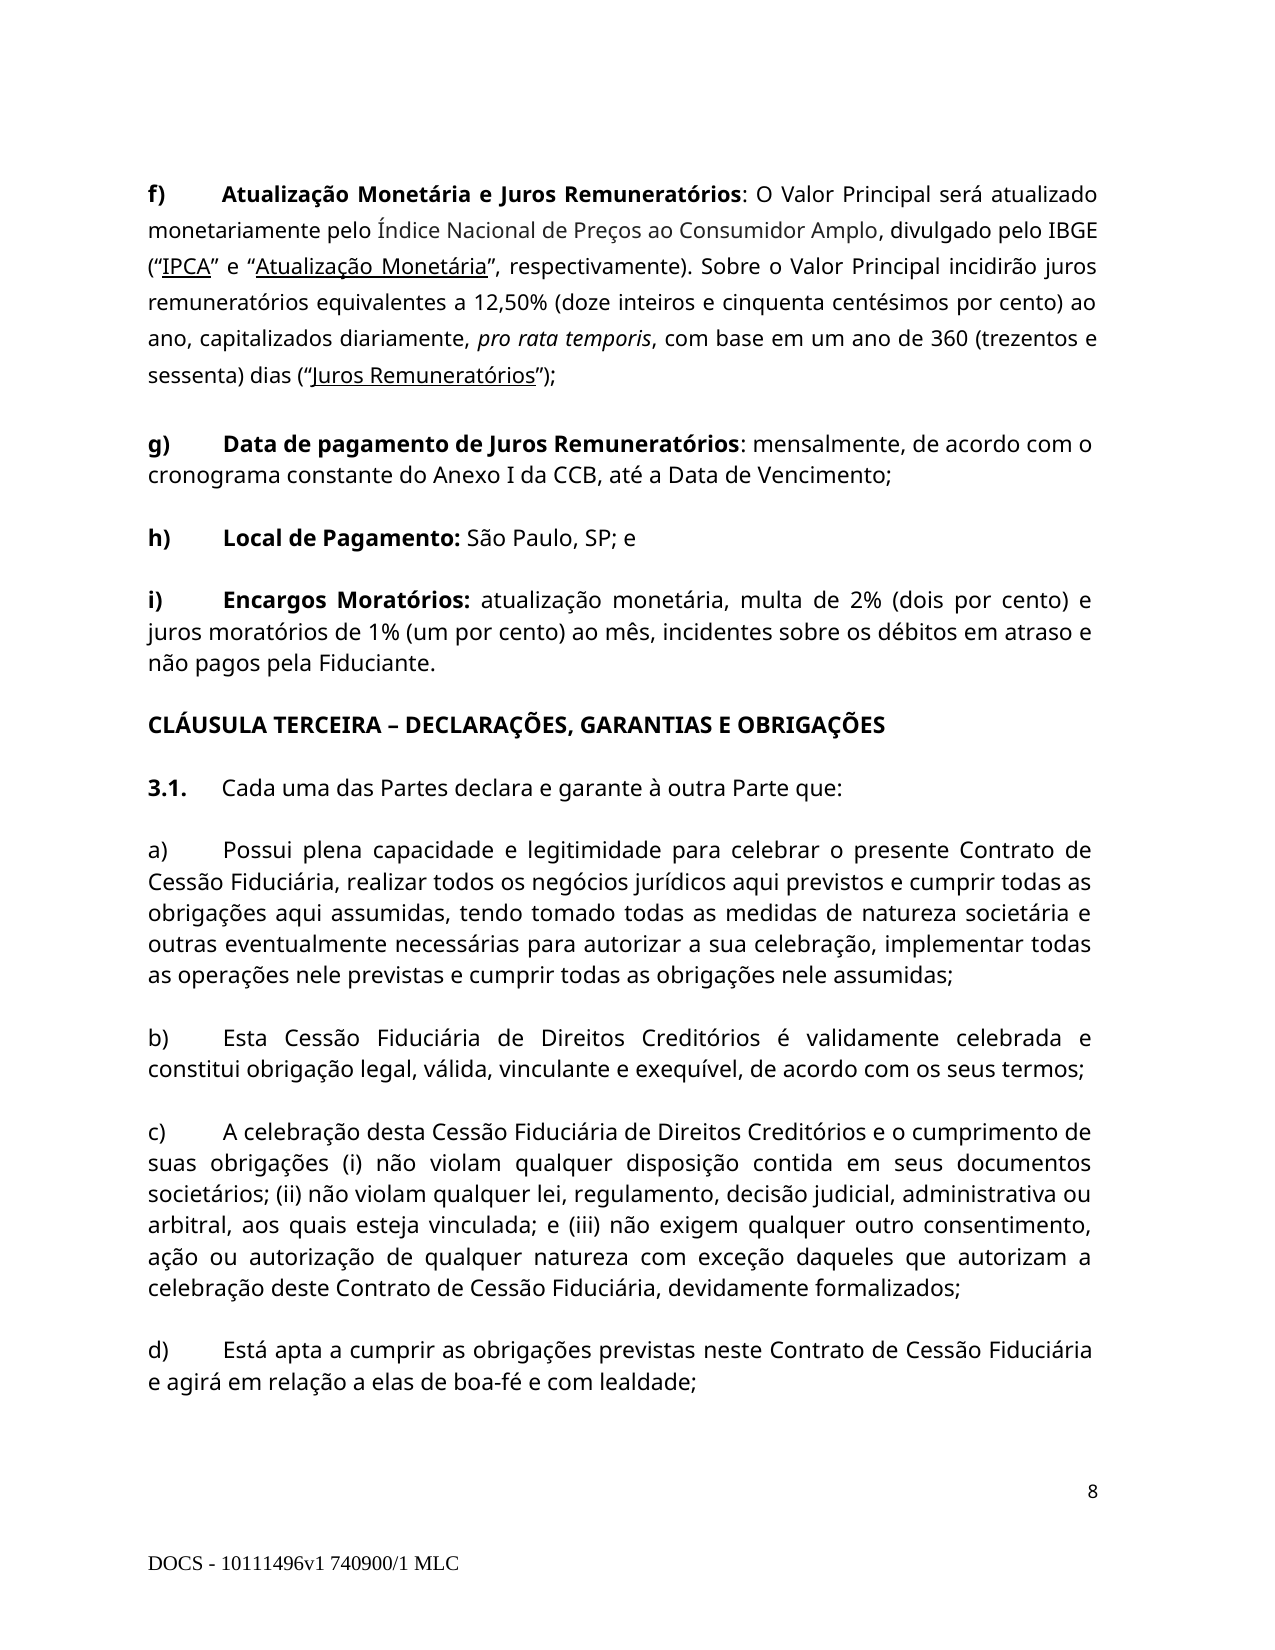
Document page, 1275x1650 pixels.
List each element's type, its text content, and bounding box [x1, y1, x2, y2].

list Data de pagamento de Juros Remuneratórios: mensalmente, de acordo com o cronograma constante do Anexo I da CCB, até a Data de Vencimento; [148, 427, 1093, 490]
list Está apta a cumprir as obrigações previstas neste Contrato de Cessão Fiduciária e agirá em relação a elas de boa-fé e com lealdade; [148, 1334, 1093, 1396]
list Cada uma das Partes declara e garante à outra Parte que: [148, 771, 1093, 802]
list Encargos Moratórios: atualização monetária, multa de 2% (dois por cento) e juros moratórios de 1% (um por cento) ao mês, incidentes sobre os débitos em atraso e não pagos pela Fiduciante. [148, 584, 1093, 677]
subtitle CLÁUSULA TERCEIRA – DECLARAÇÕES, GARANTIAS E OBRIGAÇÕES [148, 709, 1093, 740]
list Local de Pagamento: São Paulo, SP; e [148, 521, 1093, 552]
list A celebração desta Cessão Fiduciária de Direitos Creditórios e o cumprimento de suas obrigações (i) não violam qualquer disposição contida em seus documentos societários; (ii) não violam qualquer lei, regulamento, decisão judicial, administrativa ou arbitral, aos quais esteja vinculada; e (iii) não exigem qualquer outro consentimento, ação ou autorização de qualquer natureza com exceção daqueles que autorizam a celebração deste Contrato de Cessão Fiduciária, devidamente formalizados; [148, 1115, 1093, 1302]
list Possui plena capacidade e legitimidade para celebrar o presente Contrato de Cessão Fiduciária, realizar todos os negócios jurídicos aqui previstos e cumprir todas as obrigações aqui assumidas, tendo tomado todas as medidas de natureza societária e outras eventualmente necessárias para autorizar a sua celebração, implementar todas as operações nele previstas e cumprir todas as obrigações nele assumidas; [148, 834, 1093, 990]
list Juros Remuneratórios: ; [148, 178, 1098, 390]
list Esta Cessão Fiduciária de Direitos Creditórios é validamente celebrada e constitui obrigação legal, válida, vinculante e exequível, de acordo com os seus termos; [148, 1021, 1093, 1084]
